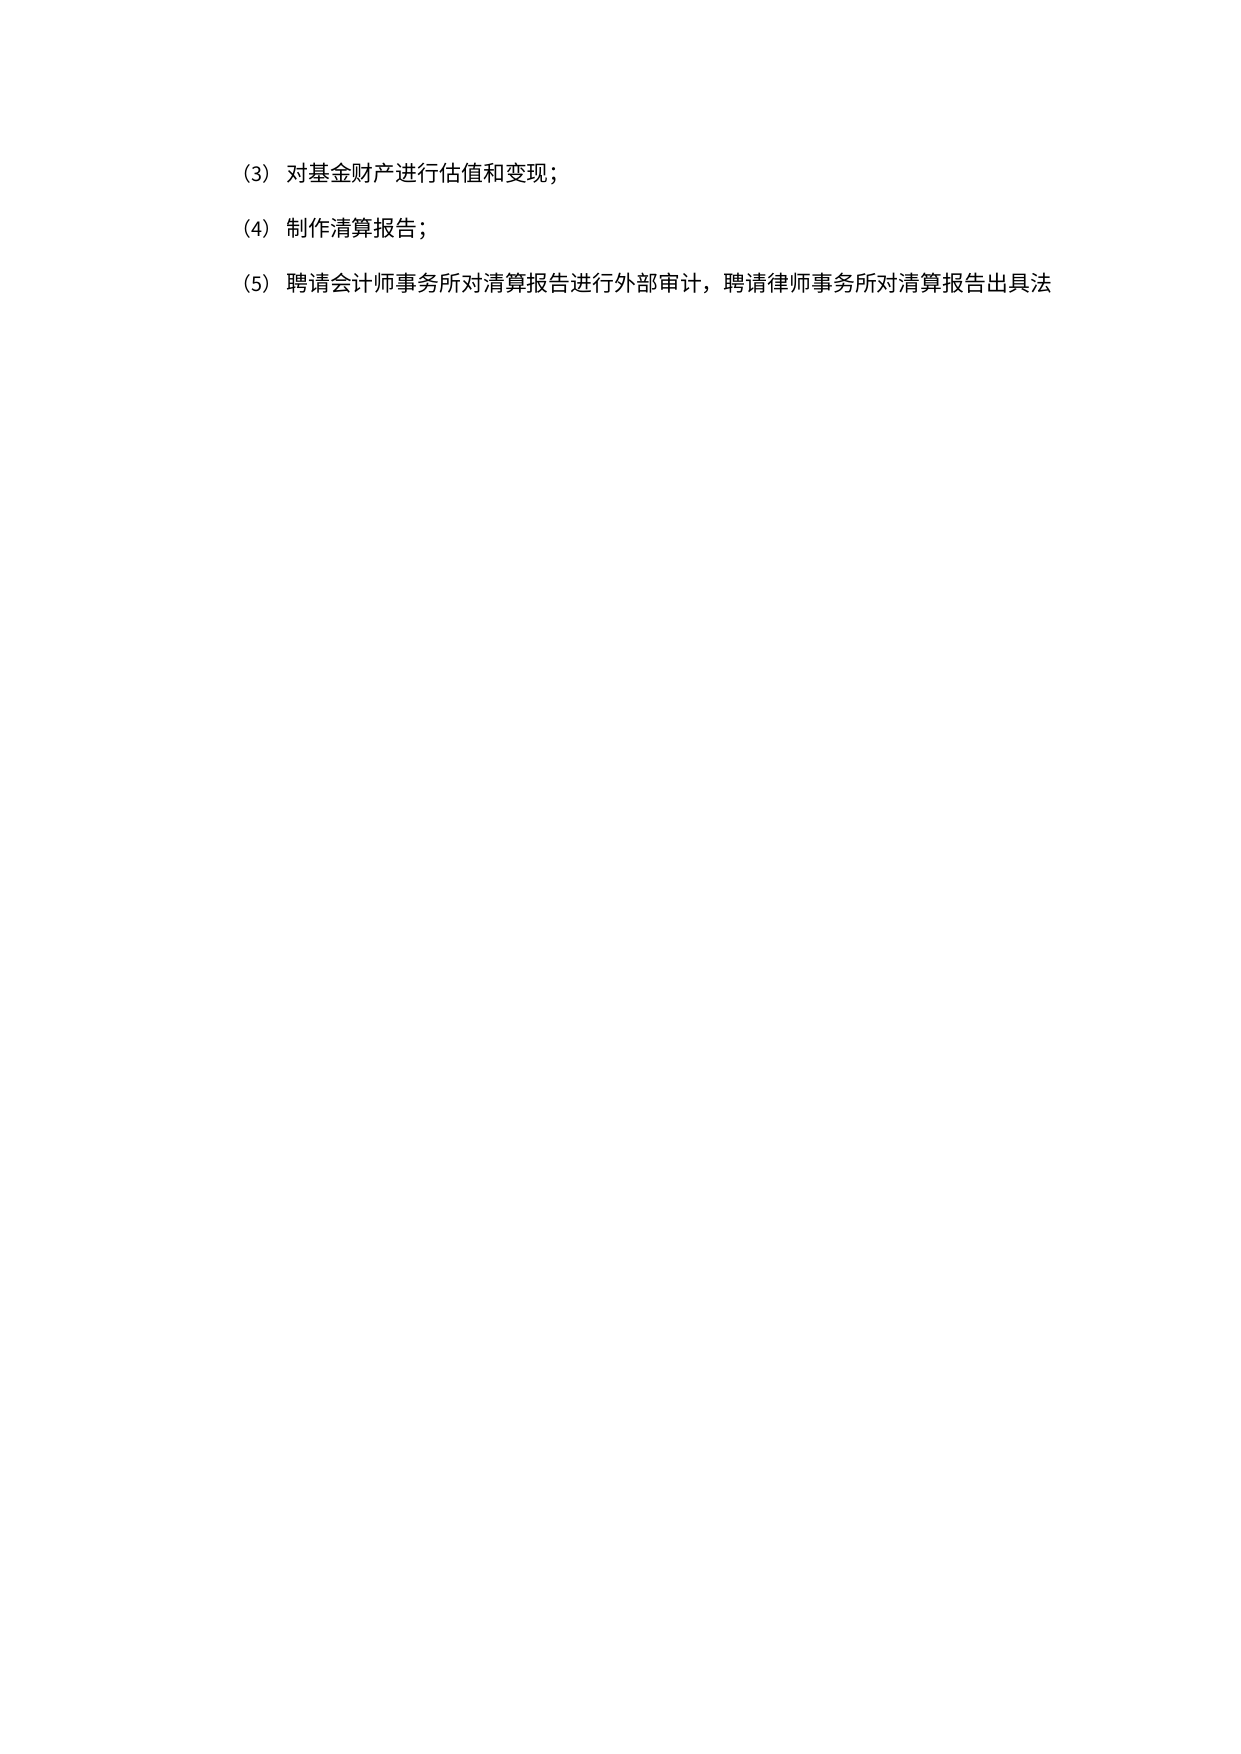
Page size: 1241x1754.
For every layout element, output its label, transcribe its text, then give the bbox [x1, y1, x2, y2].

list 制作清算报告； [231, 211, 1096, 243]
list 聘请会计师事务所对清算报告进行外部审计，聘请律师事务所对清算报告出具法 [231, 266, 1096, 298]
list 对基金财产进行估值和变现； [231, 156, 1096, 188]
